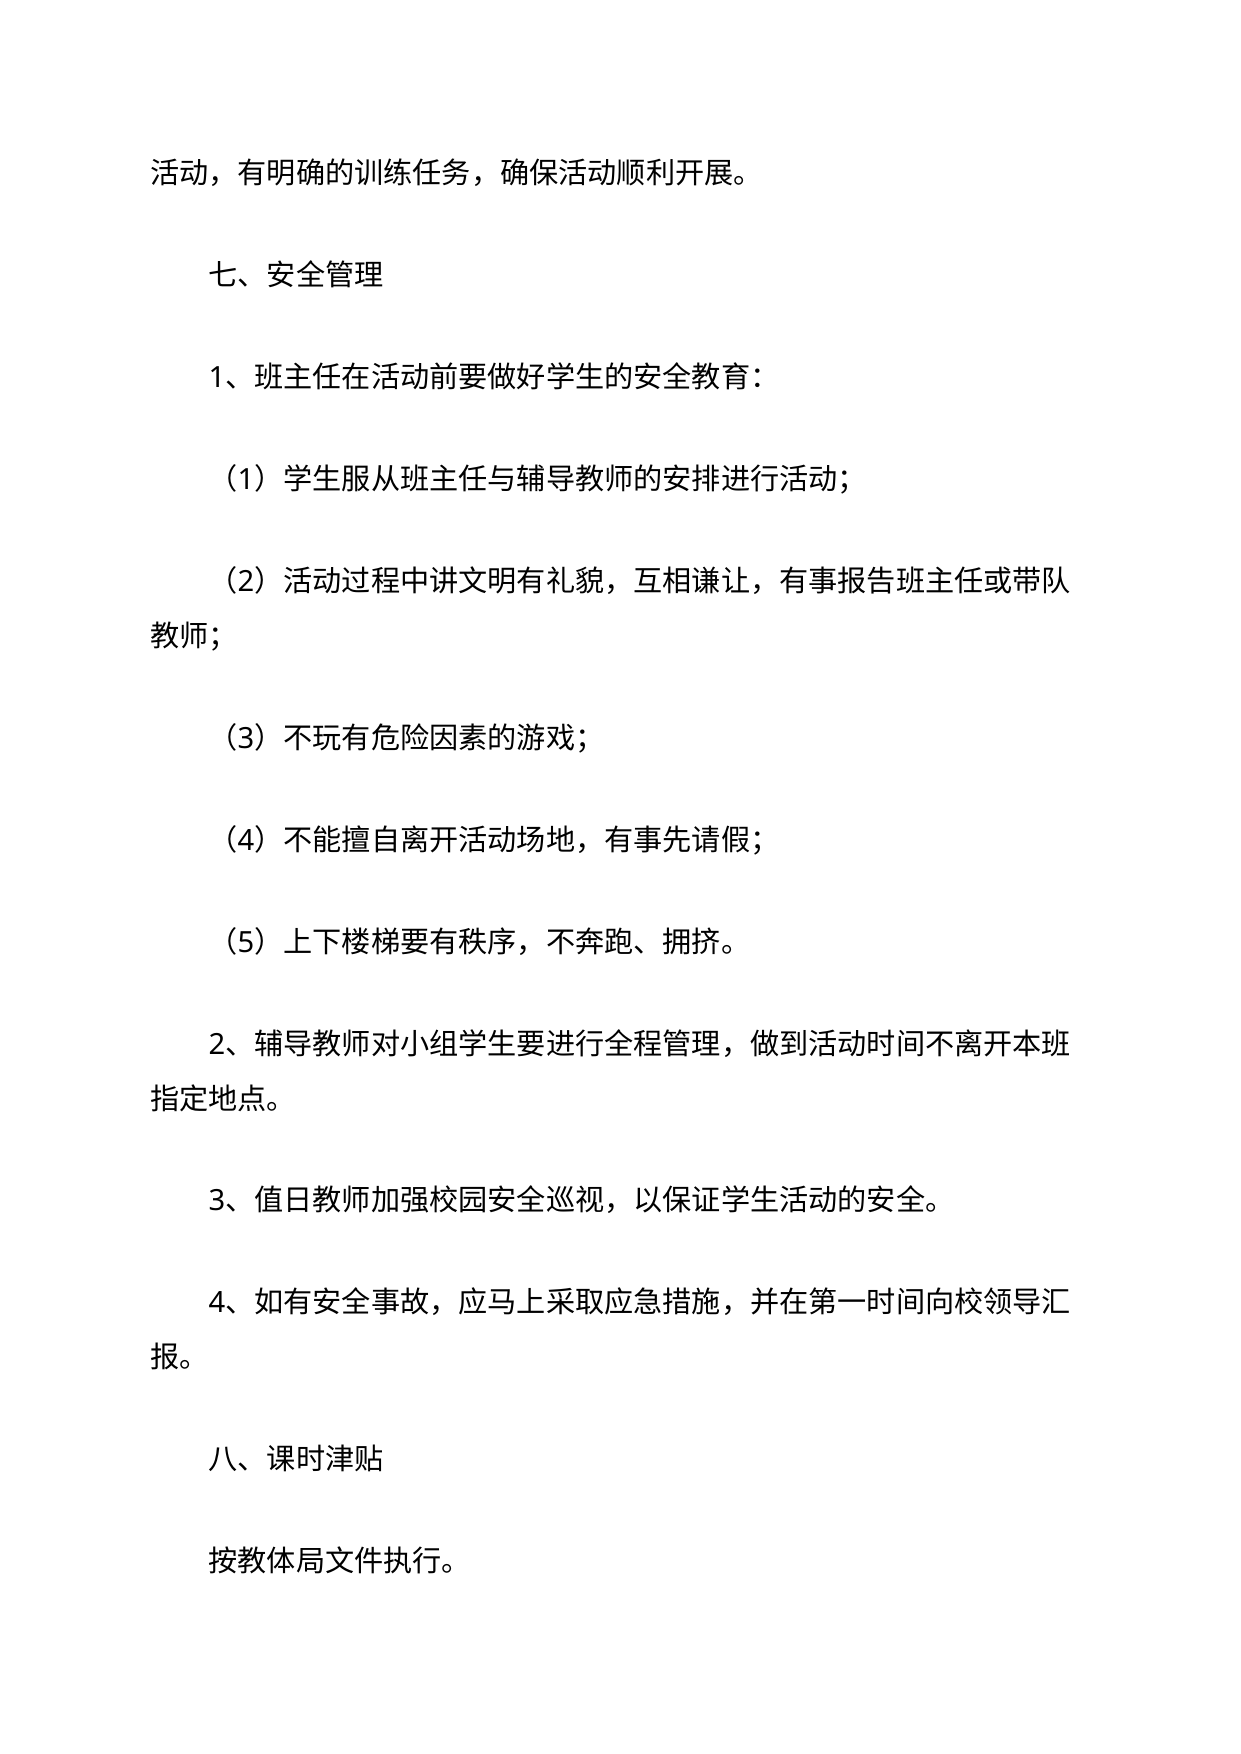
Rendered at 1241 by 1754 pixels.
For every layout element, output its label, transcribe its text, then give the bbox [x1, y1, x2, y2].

text 八、课时津贴 [150, 1436, 1090, 1478]
text 2、辅导教师对小组学生要进行全程管理，做到活动时间不离开本班指定地点。 [150, 1020, 1090, 1117]
text （5）上下楼梯要有秩序，不奔跑、拥挤。 [150, 918, 1090, 961]
text 4、如有安全事故，应马上采取应急措施，并在第一时间向校领导汇报。 [150, 1279, 1090, 1376]
text 按教体局文件执行。 [150, 1537, 1090, 1580]
text （2）活动过程中讲文明有礼貌，互相谦让，有事报告班主任或带队教师； [150, 557, 1090, 655]
text 1、班主任在活动前要做好学生的安全教育： [150, 353, 1090, 396]
text 3、值日教师加强校园安全巡视，以保证学生活动的安全。 [150, 1177, 1090, 1219]
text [150, 150, 1090, 192]
text （4）不能擅自离开活动场地，有事先请假； [150, 816, 1090, 859]
text （3）不玩有危险因素的游戏； [150, 714, 1090, 757]
text （1）学生服从班主任与辅导教师的安排进行活动； [150, 456, 1090, 498]
text 七、安全管理 [150, 252, 1090, 294]
